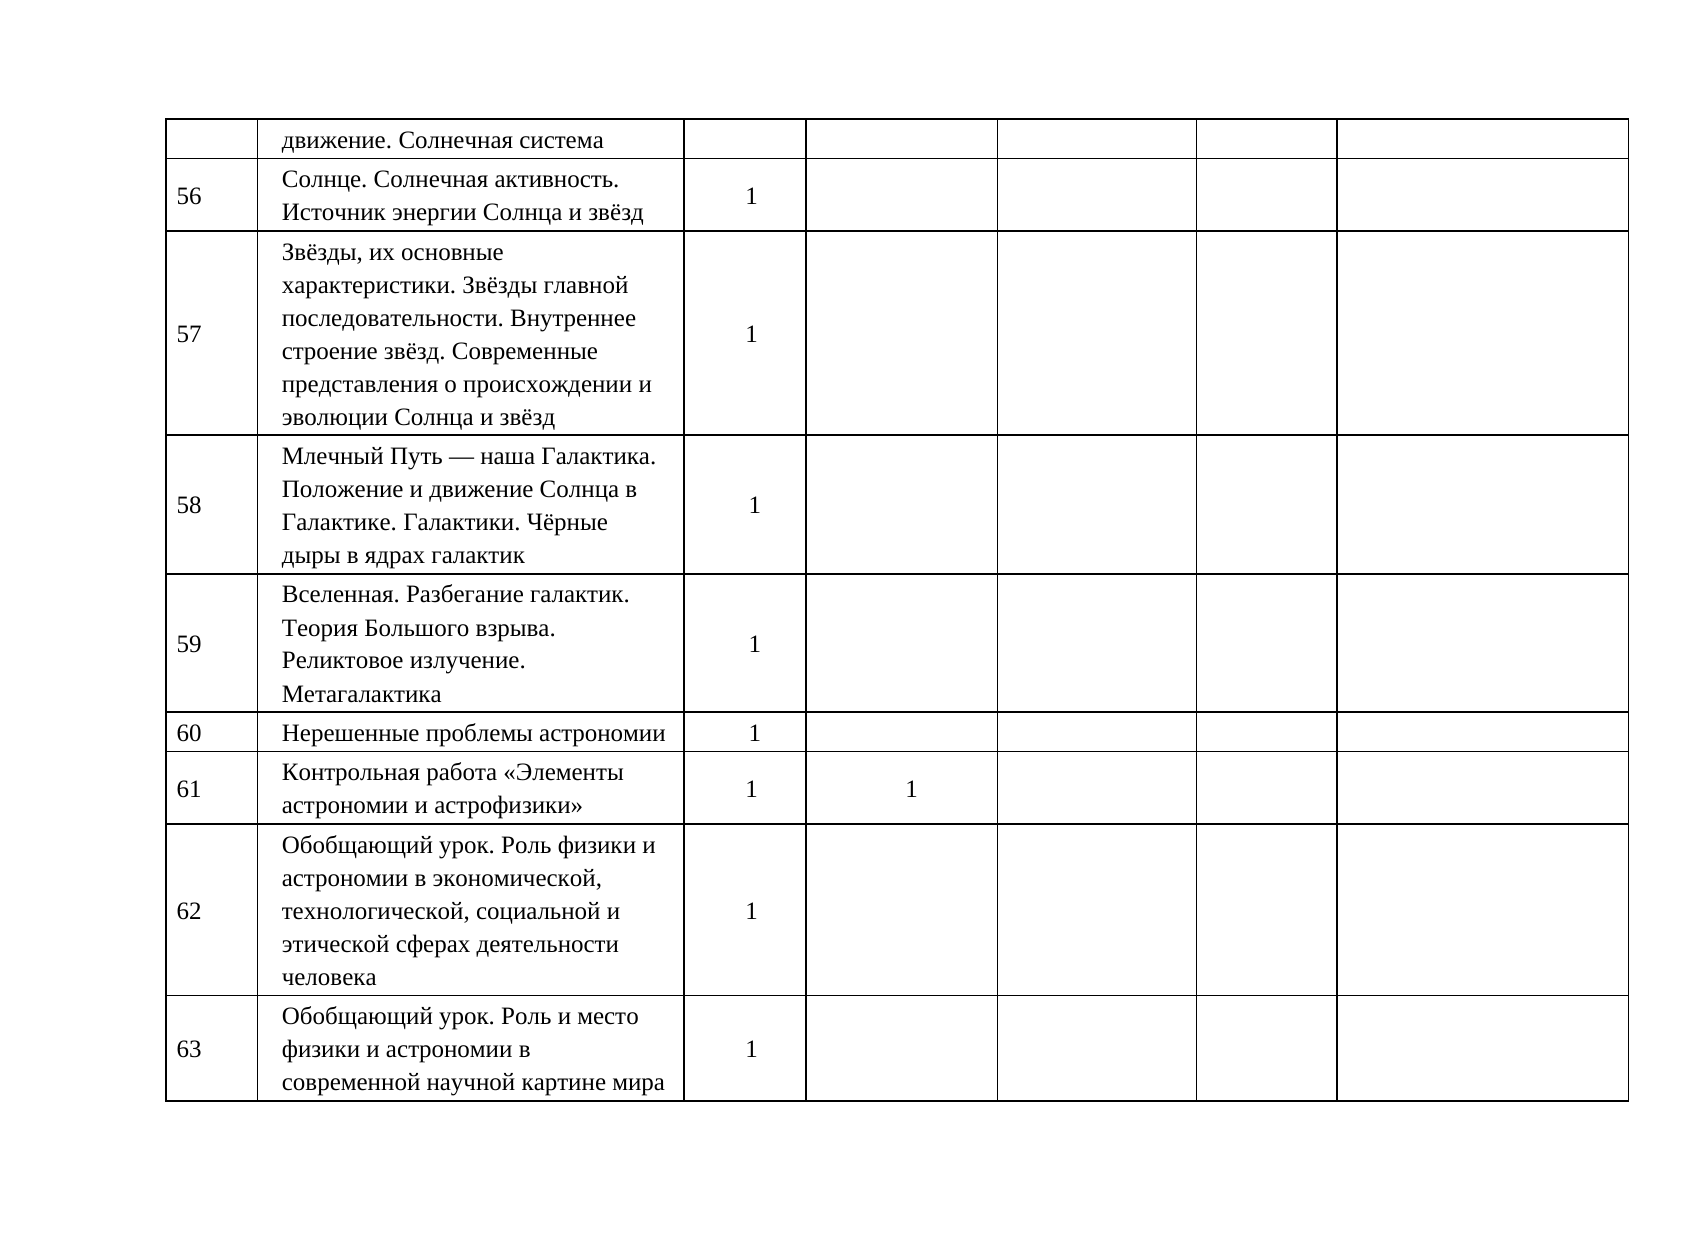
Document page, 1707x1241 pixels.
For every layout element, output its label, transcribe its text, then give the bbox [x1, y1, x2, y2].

table_cell 56 [167, 159, 257, 230]
table_cell 1 [685, 120, 805, 157]
table_cell [1197, 752, 1336, 823]
table_cell [807, 436, 997, 573]
table_cell [1338, 825, 1628, 994]
table_cell [807, 575, 997, 711]
table_cell [998, 825, 1196, 994]
table_cell [807, 232, 997, 434]
table_cell 57 [167, 232, 257, 434]
table_cell [807, 996, 997, 1100]
table_cell [1197, 713, 1336, 751]
table_cell [1197, 996, 1336, 1100]
table_cell 58 [167, 436, 257, 573]
table_cell [1338, 232, 1628, 434]
table_cell [1338, 159, 1628, 230]
table_cell Солнце. Солнечная активность. Источник энергии Солнца и звёзд [258, 159, 683, 230]
table_cell [1197, 120, 1336, 157]
table_cell [1197, 575, 1336, 711]
table_cell 1 [685, 825, 805, 994]
table_cell [998, 120, 1196, 157]
table_cell 61 [167, 752, 257, 823]
table_cell 55 [167, 120, 257, 157]
table_cell [998, 713, 1196, 751]
table_cell [1338, 436, 1628, 573]
table_cell [998, 996, 1196, 1100]
table_cell Млечный Путь — наша Галактика. Положение и движение Солнца в Галактике. Галактики. Чёрные дыры в ядрах галактик [258, 436, 683, 573]
table_cell [1338, 752, 1628, 823]
table_cell [1338, 120, 1628, 157]
table_cell Вселенная. Разбегание галактик. Теория Большого взрыва. Реликтовое излучение. Метагалактика [258, 575, 683, 711]
table_cell [1197, 232, 1336, 434]
table_cell [1338, 996, 1628, 1100]
table_cell Контрольная работа «Элементы астрономии и астрофизики» [258, 752, 683, 823]
table_cell [998, 232, 1196, 434]
table_cell 1 [685, 752, 805, 823]
table_cell [807, 825, 997, 994]
table_cell [807, 120, 997, 157]
table_cell [807, 713, 997, 751]
table_cell 1 [807, 752, 997, 823]
table_cell 1 [685, 232, 805, 434]
table_cell Обобщающий урок. Роль и место физики и астрономии в современной научной картине мира [258, 996, 683, 1100]
table_cell [998, 752, 1196, 823]
table_cell [807, 159, 997, 230]
table_cell [1197, 436, 1336, 573]
table_cell 1 [685, 575, 805, 711]
table_cell [1197, 159, 1336, 230]
table_cell 63 [167, 996, 257, 1100]
table_cell 62 [167, 825, 257, 994]
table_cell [258, 120, 683, 157]
table_cell 1 [685, 436, 805, 573]
table_cell 1 [685, 159, 805, 230]
table_cell Обобщающий урок. Роль физики и астрономии в экономической, технологической, социальной и этической сферах деятельности человека [258, 825, 683, 994]
table_cell [998, 159, 1196, 230]
table_cell Звёзды, их основные характеристики. Звёзды главной последовательности. Внутреннее строение звёзд. Современные представления о происхождении и эволюции Солнца и звёзд [258, 232, 683, 434]
table_cell [1197, 825, 1336, 994]
table_cell 59 [167, 575, 257, 711]
table_cell [998, 436, 1196, 573]
table_cell 1 [685, 996, 805, 1100]
table_cell Нерешенные проблемы астрономии [258, 713, 683, 751]
table_cell [1338, 575, 1628, 711]
table_cell [998, 575, 1196, 711]
table_cell [1338, 713, 1628, 751]
table_cell 60 [167, 713, 257, 751]
table_cell 1 [685, 713, 805, 751]
